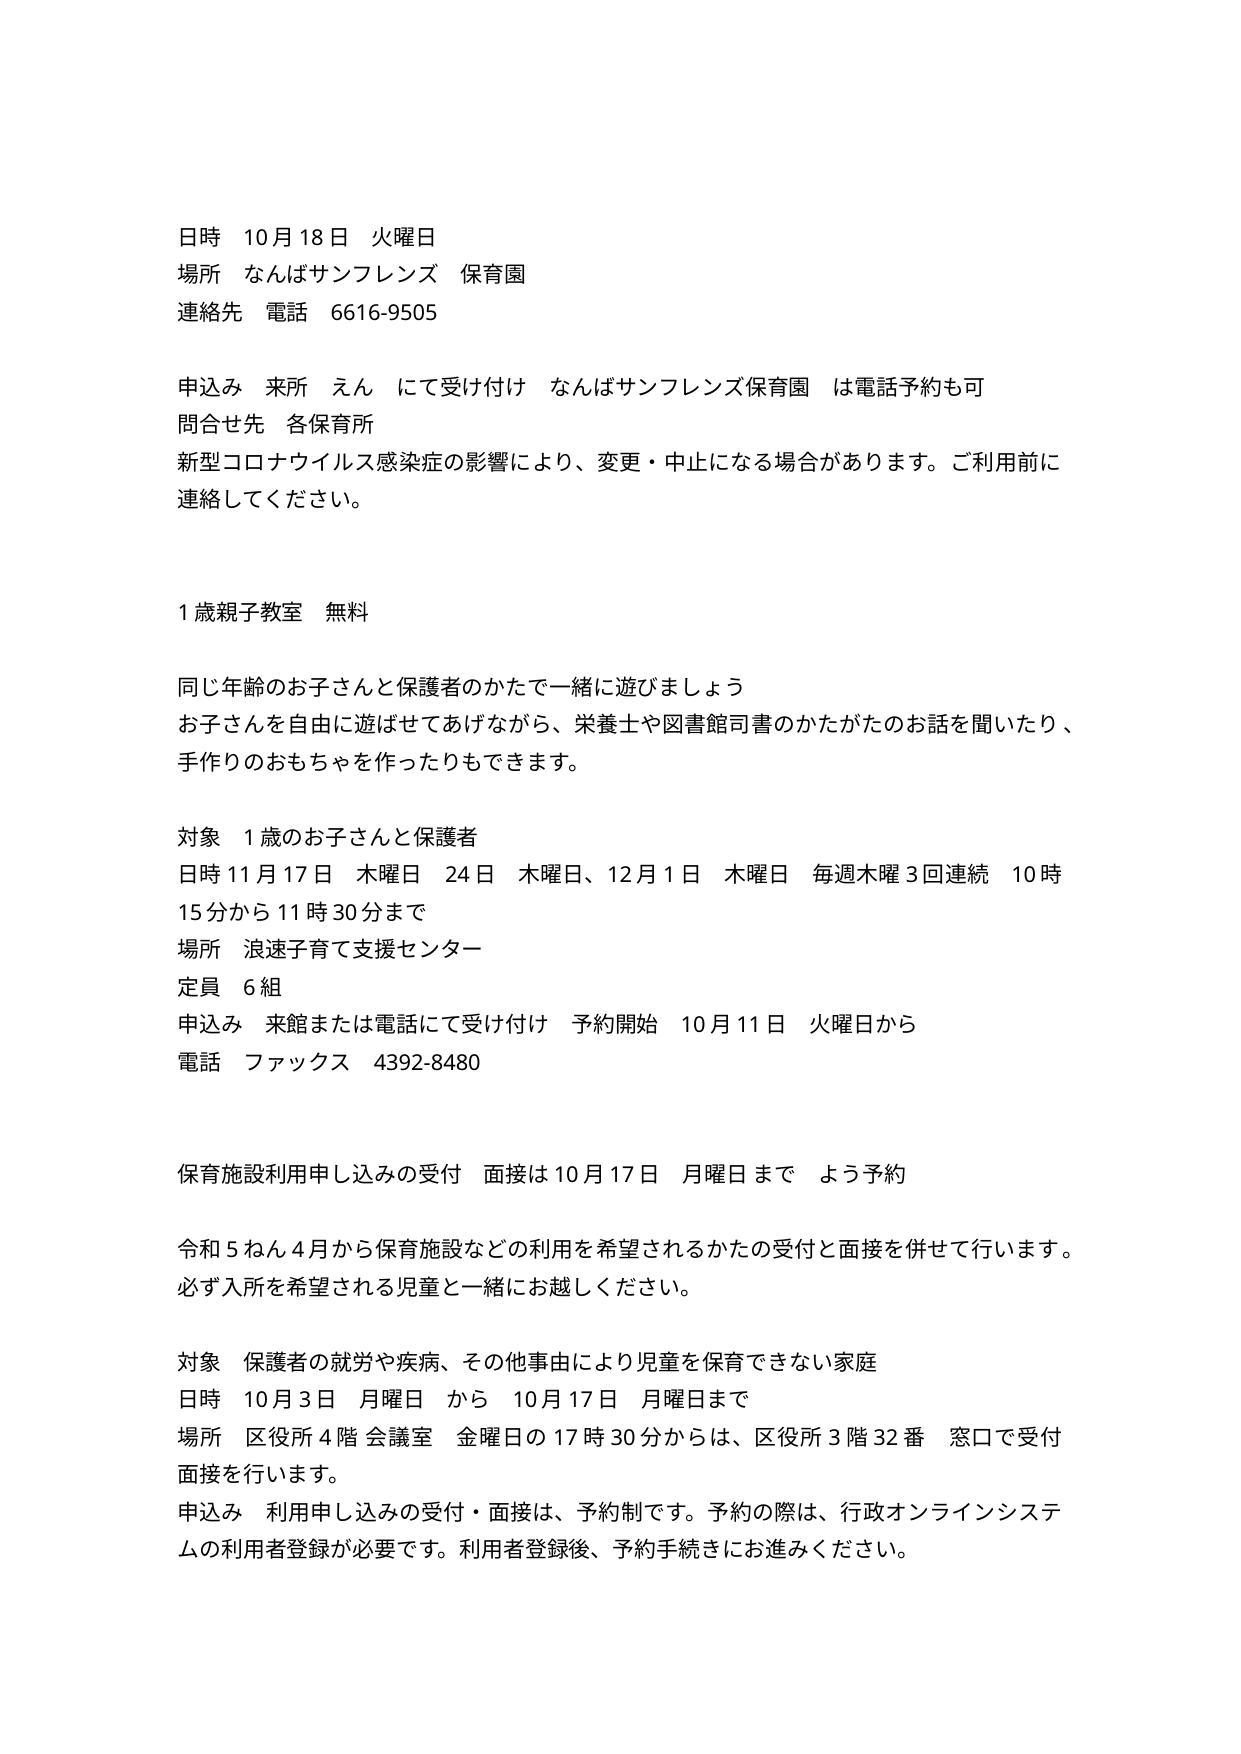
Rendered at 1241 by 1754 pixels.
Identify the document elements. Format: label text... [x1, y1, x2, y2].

text 場所 浪速子育て支援センター [177, 929, 1063, 967]
text 連絡先 電話 6616-9505 [177, 292, 1063, 329]
text 電話 ファックス 4392-8480 [177, 1042, 1063, 1079]
text 申込み 来所 えん にて受け付け なんばサンフレンズ保育園 は電話予約も可 [177, 367, 1063, 404]
text 令和5ねん4月から保育施設などの利用を希望されるかたの受付と面接を併せて行います。必ず入所を希望される児童と一緒にお越しください。 [177, 1229, 1063, 1304]
text 同じ年齢のお子さんと保護者のかたで一緒に遊びましょう お子さんを自由に遊ばせてあげながら、栄養士や図書館司書のかたがたのお話を聞いたり、手作りのおもちゃを作ったりもできます。 [177, 667, 1063, 779]
text 定員 6組 [177, 967, 1063, 1004]
text 場所 区役所4階 会議室 金曜日の17時30分からは、区役所3階32番 窓口で受付 面接を行います。 [177, 1417, 1063, 1492]
text 対象 1歳のお子さんと保護者 [177, 817, 1063, 854]
text 1歳親子教室 無料 [177, 592, 1063, 629]
text 保育施設利用申し込みの受付 面接は10月17日 月曜日 まで よう予約 [177, 1154, 1063, 1192]
text 対象 保護者の就労や疾病、その他事由により児童を保育できない家庭 [177, 1342, 1063, 1379]
text 日時 11月17日 木曜日 24日 木曜日、12月1日 木曜日 毎週木曜3回連続 10時15分から11時30分まで [177, 854, 1063, 929]
text 問合せ先 各保育所 [177, 404, 1063, 442]
text 申込み 来館または電話にて受け付け 予約開始 10月11日 火曜日から [177, 1004, 1063, 1042]
text 場所 なんばサンフレンズ 保育園 [177, 254, 1063, 292]
text 新型コロナウイルス感染症の影響により、変更・中止になる場合があります。ご利用前に連絡してください。 [177, 442, 1063, 517]
text 日時 10月3日 月曜日 から 10月17日 月曜日まで [177, 1379, 1063, 1417]
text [177, 1492, 1063, 1567]
text 日時 10月18日 火曜日 [177, 217, 1063, 254]
